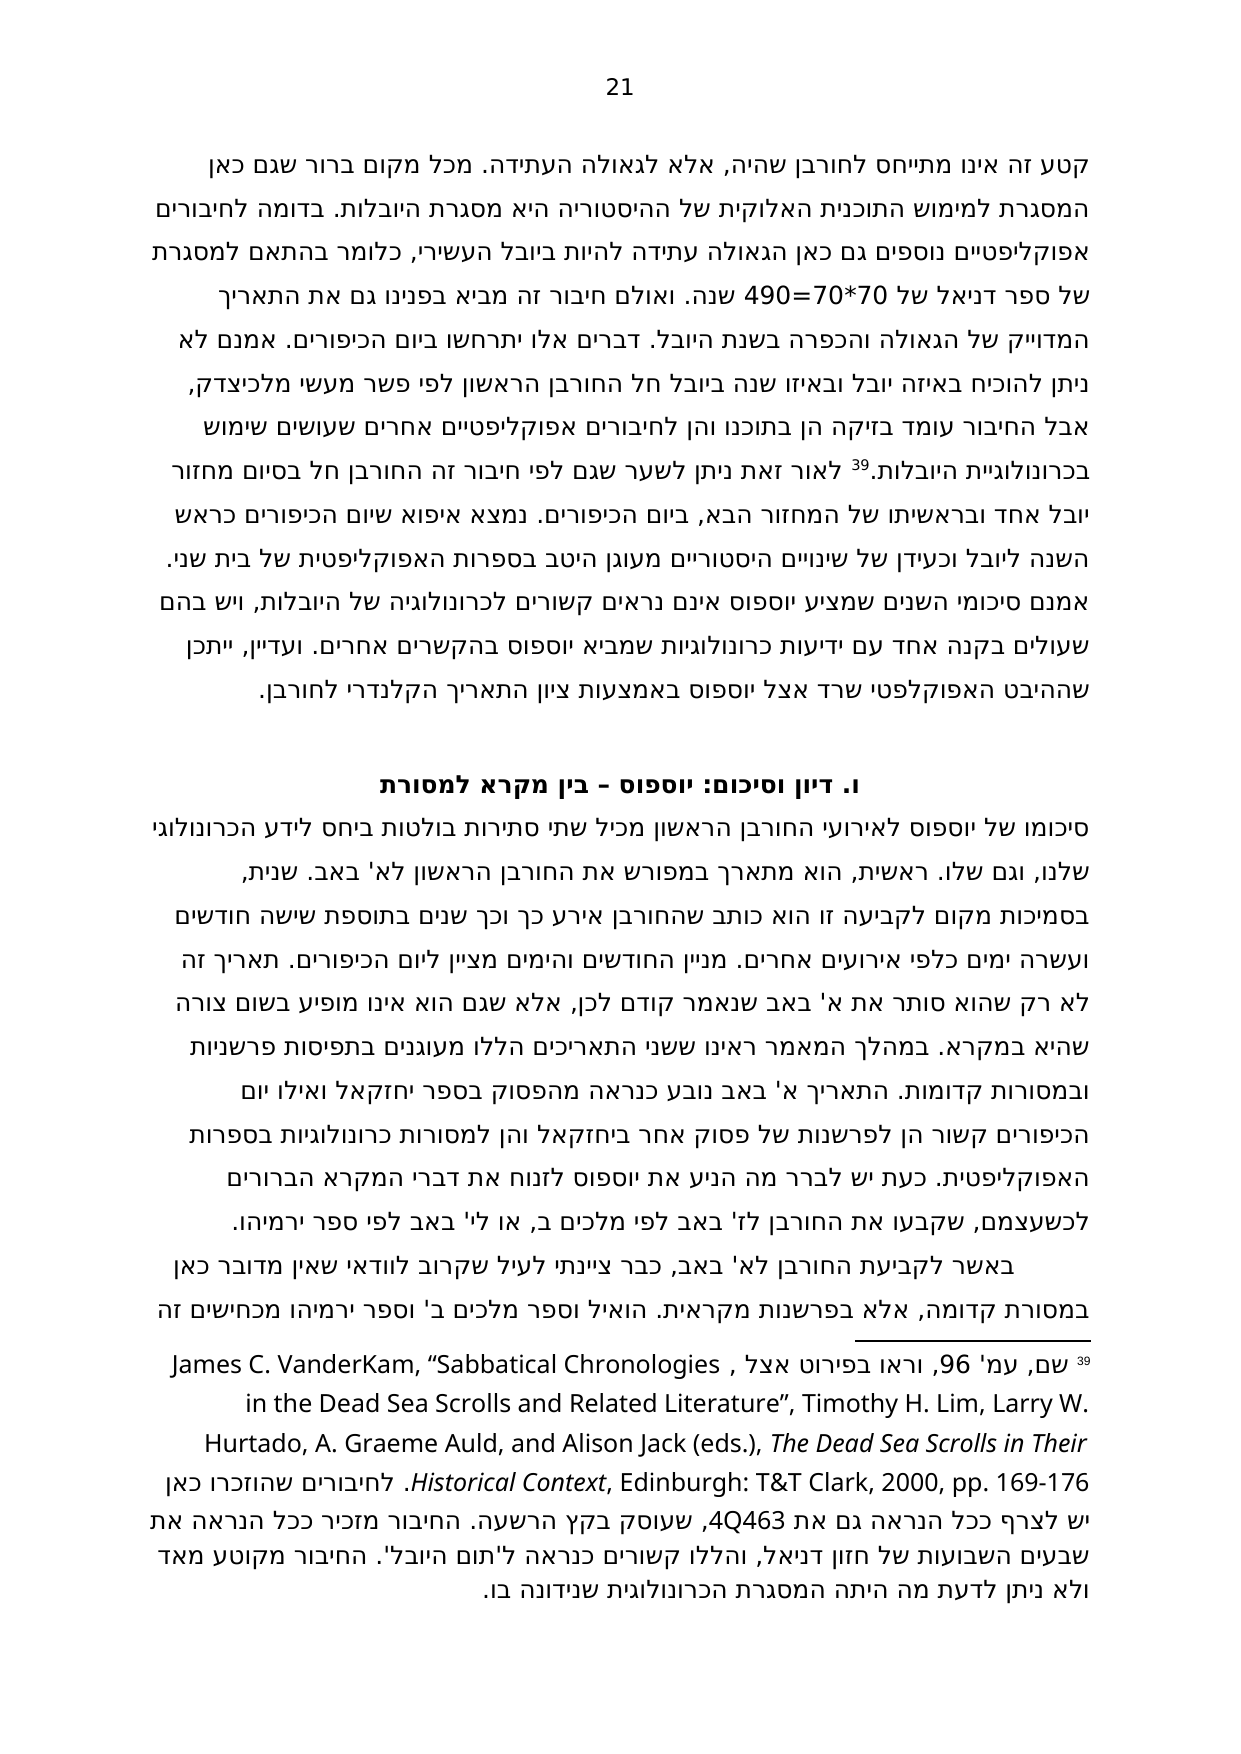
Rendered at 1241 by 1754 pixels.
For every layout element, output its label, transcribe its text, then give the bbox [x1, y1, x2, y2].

text ו. דיון וסיכום: יוספוס – בין מקרא למסורת [150, 770, 1090, 799]
text סיכומו של יוספוס לאירועי החורבן הראשון מכיל שתי סתירות בולטות ביחס לידע הכרונולוגי שלנו, וגם שלו. ראשית, הוא מתארך במפורש את החורבן הראשון לא' באב. שנית, בסמיכות מקום לקביעה זו הוא כותב שהחורבן אירע כך וכך שנים בתוספת שישה חודשים ועשרה ימים כלפי אירועים אחרים. מניין החודשים והימים מציין ליום הכיפורים. תאריך זה לא רק שהוא סותר את א' באב שנאמר קודם לכן, אלא שגם הוא אינו מופיע בשום צורה שהיא במקרא. במהלך המאמר ראינו ששני התאריכים הללו מעוגנים בתפיסות פרשניות ובמסורות קדומות. התאריך א' באב נובע כנראה מהפסוק בספר יחזקאל ואילו יום הכיפורים קשור הן לפרשנות של פסוק אחר ביחזקאל והן למסורות כרונולוגיות בספרות האפוקליפטית. כעת יש לברר מה הניע את יוספוס לזנוח את דברי המקרא הברורים לכשעצמם, שקבעו את החורבן לז' באב לפי מלכים ב, או לי' באב לפי ספר ירמיהו. [150, 813, 1090, 1236]
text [150, 1251, 1090, 1324]
text קטע זה אינו מתייחס לחורבן שהיה, אלא לגאולה העתידה. מכל מקום ברור שגם כאן המסגרת למימוש התוכנית האלוקית של ההיסטוריה היא מסגרת היובלות. בדומה לחיבורים אפוקליפטיים נוספים גם כאן הגאולה עתידה להיות ביובל העשירי, כלומר בהתאם למסגרת של ספר דניאל של 70*70=490 שנה. ואולם חיבור זה מביא בפנינו גם את התאריך המדוייק של הגאולה והכפרה בשנת היובל. דברים אלו יתרחשו ביום הכיפורים. אמנם לא ניתן להוכיח באיזה יובל ובאיזו שנה ביובל חל החורבן הראשון לפי פשר מעשי מלכיצדק, אבל החיבור עומד בזיקה הן בתוכנו והן לחיבורים אפוקליפטיים אחרים שעושים שימוש בכרונולוגיית היובלות. לאור זאת ניתן לשער שגם לפי חיבור זה החורבן חל בסיום מחזור יובל אחד ובראשיתו של המחזור הבא, ביום הכיפורים. נמצא איפוא שיום הכיפורים כראש השנה ליובל וכעידן של שינויים היסטוריים מעוגן היטב בספרות האפוקליפטית של בית שני. אמנם סיכומי השנים שמציע יוספוס אינם נראים קשורים לכרונולוגיה של היובלות, ויש בהם שעולים בקנה אחד עם ידיעות כרונולוגיות שמביא יוספוס בהקשרים אחרים. ועדיין, ייתכן שההיבט האפוקלפטי שרד אצל יוספוס באמצעות ציון התאריך הקלנדרי לחורבן. [150, 150, 1090, 704]
